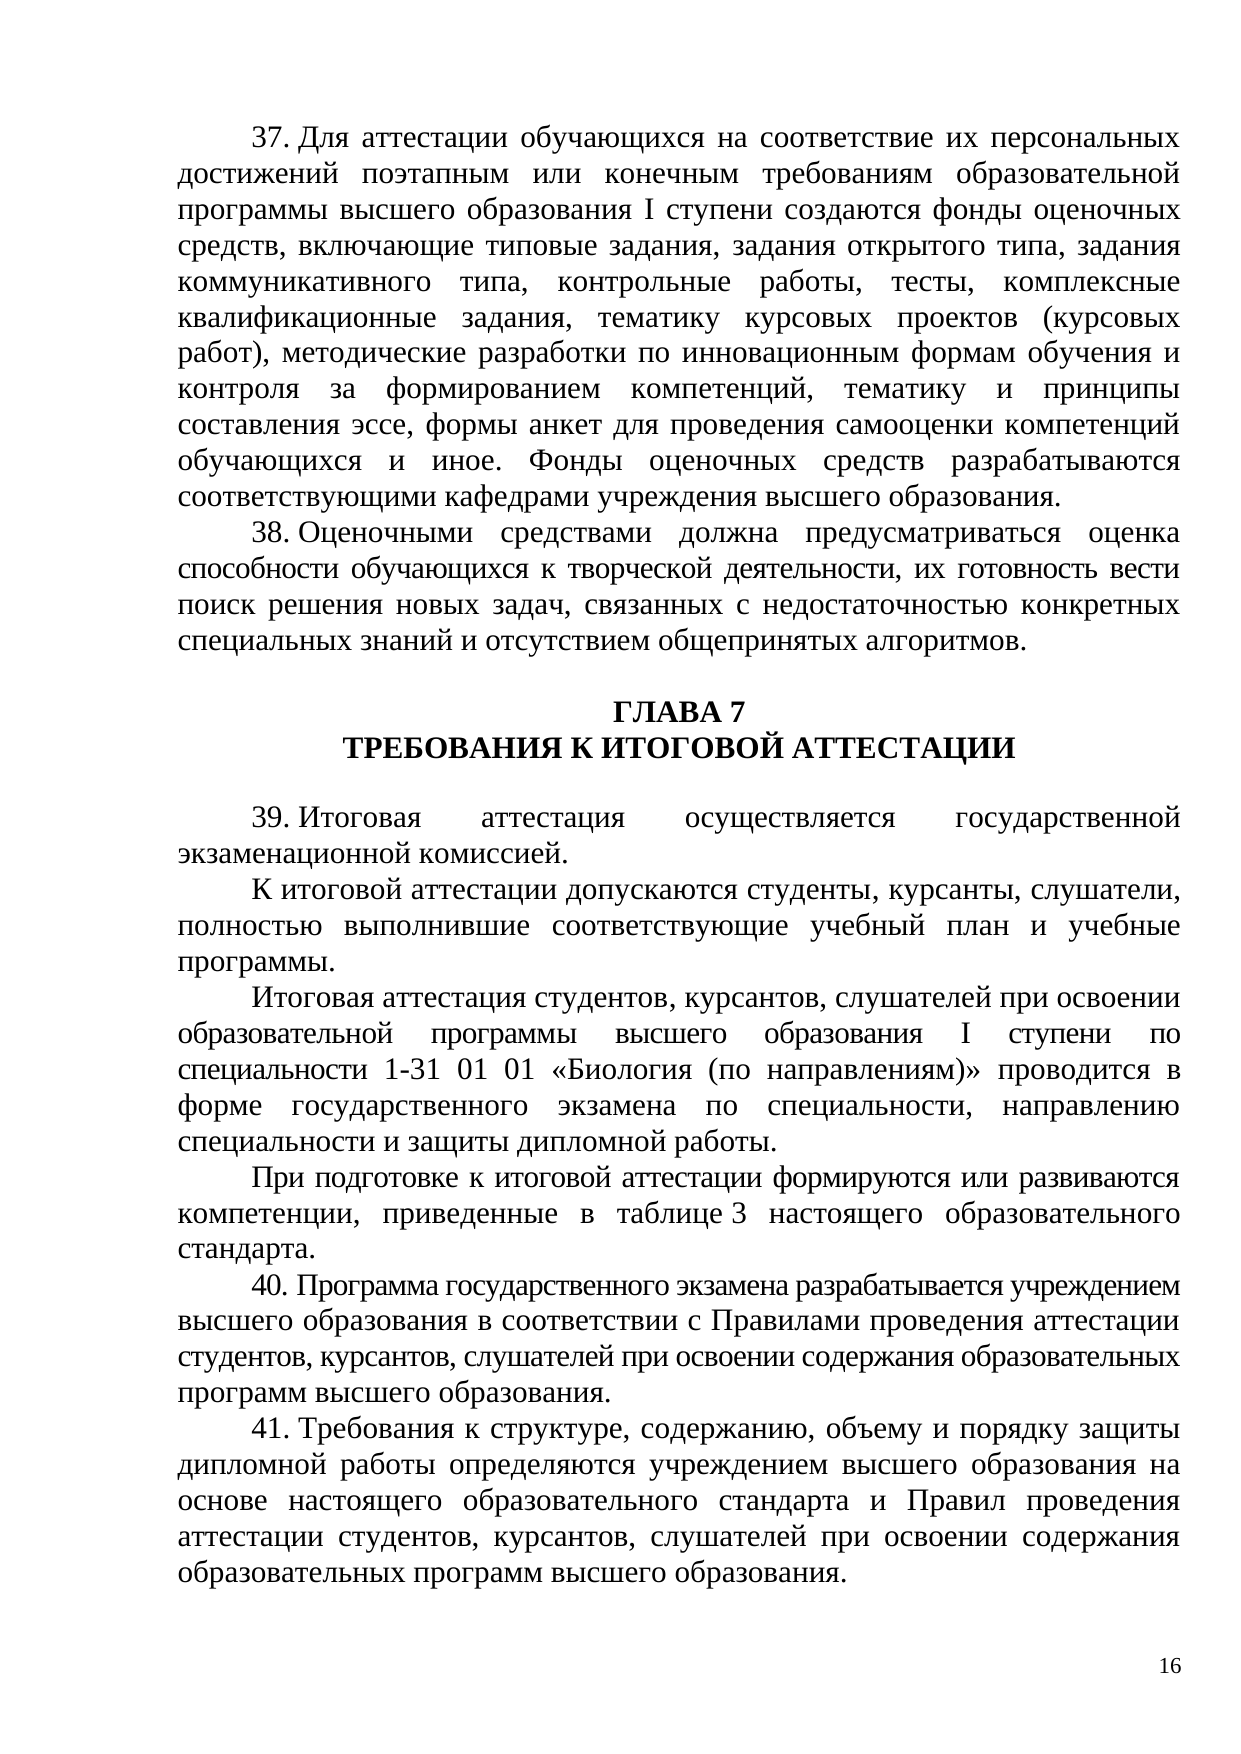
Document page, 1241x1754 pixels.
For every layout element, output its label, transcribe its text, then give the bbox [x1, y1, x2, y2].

text 40. Программа государственного экзамена разрабатывается учреждением высшего образования в соответствии с Правилами проведения аттестации студентов, курсантов, слушателей при освоении содержания образовательных программ высшего образования. [177, 1266, 1181, 1409]
text 41. Требования к структуре, содержанию, объему и порядку защиты дипломной работы определяются учреждением высшего образования на основе настоящего образовательного стандарта и Правил проведения аттестации студентов, курсантов, слушателей при освоении содержания образовательных программ высшего образования. [177, 1409, 1181, 1589]
text ГЛАВА 7 [177, 693, 1181, 729]
text К итоговой аттестации допускаются студенты, курсанты, слушатели, полностью выполнившие соответствующие учебный план и учебные программы. [177, 870, 1181, 978]
text При подготовке к итоговой аттестации формируются или развиваются компетенции, приведенные в таблице 3 настоящего образовательного стандарта. [177, 1158, 1181, 1266]
text ТРЕБОВАНИЯ К ИТОГОВОЙ АТТЕСТАЦИИ [177, 729, 1181, 765]
text 39. Итоговая аттестация осуществляется государственной экзаменационной комиссией. [177, 798, 1181, 870]
text 38. Оценочными средствами должна предусматриваться оценка способности обучающихся к творческой деятельности, их готовность вести поиск решения новых задач, связанных с недостаточностью конкретных специальных знаний и отсутствием общепринятых алгоритмов. [177, 513, 1181, 657]
text Итоговая аттестация студентов, курсантов, слушателей при освоении образовательной программы высшего образования I ступени по специальности 1-31 01 01 «Биология (по направлениям)» проводится в форме государственного экзамена по специальности, направлению специальности и защиты дипломной работы. [177, 978, 1181, 1158]
text 37. Для аттестации обучающихся на соответствие их персональных достижений поэтапным или конечным требованиям образовательной программы высшего образования I ступени создаются фонды оценочных средств, включающие типовые задания, задания открытого типа, задания коммуникативного типа, контрольные работы, тесты, комплексные квалификационные задания, тематику курсовых проектов (курсовых работ), методические разработки по инновационным формам обучения и контроля за формированием компетенций, тематику и принципы составления эссе, формы анкет для проведения самооценки компетенций обучающихся и иное. Фонды оценочных средств разрабатываются соответствующими кафедрами учреждения высшего образования. [177, 118, 1181, 513]
